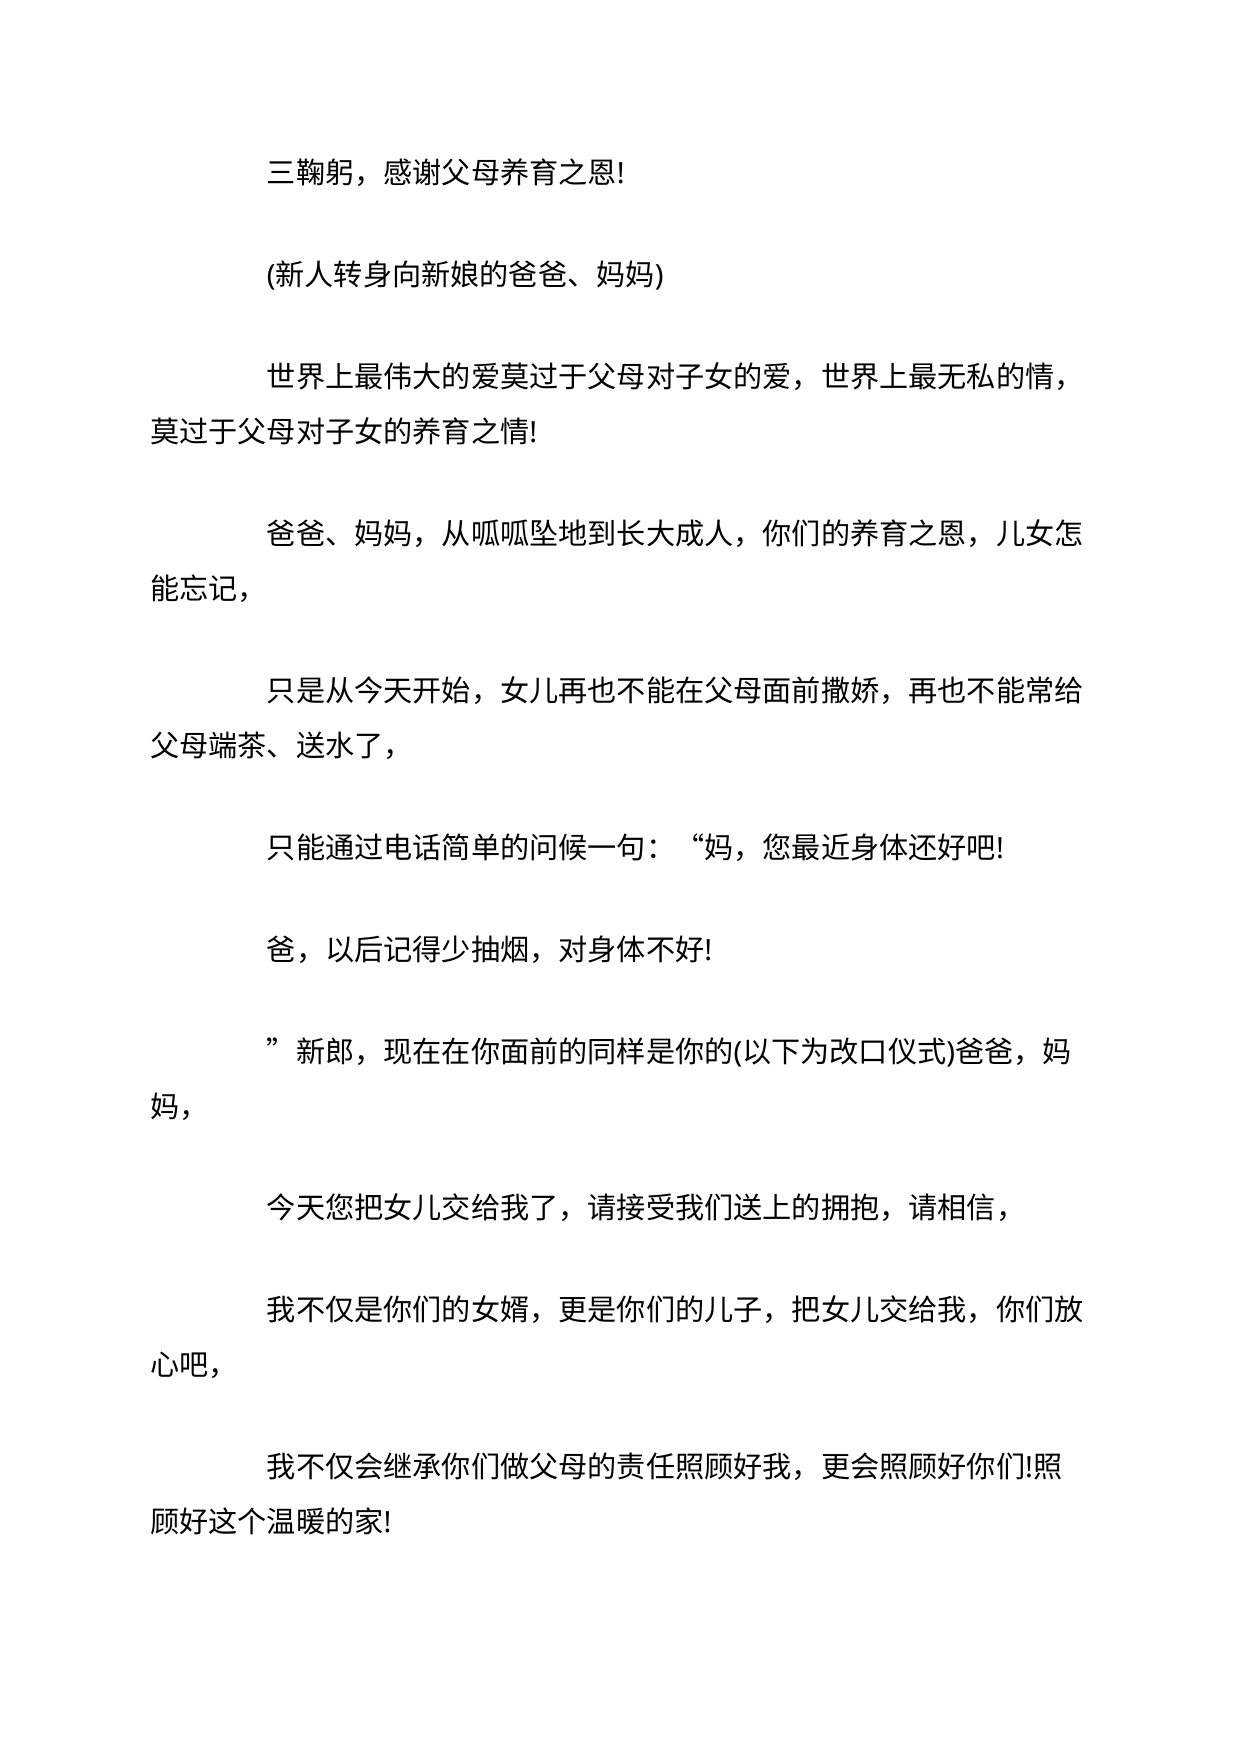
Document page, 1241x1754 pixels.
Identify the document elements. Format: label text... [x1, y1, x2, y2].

text 世界上最伟大的爱莫过于父母对子女的爱，世界上最无私的情，莫过于父母对子女的养育之情! [150, 354, 1090, 451]
text ”新郎，现在在你面前的同样是你的(以下为改口仪式)爸爸，妈妈， [150, 1028, 1090, 1125]
text 只是从今天开始，女儿再也不能在父母面前撒娇，再也不能常给父母端茶、送水了， [150, 667, 1090, 765]
text 我不仅会继承你们做父母的责任照顾好我，更会照顾好你们!照顾好这个温暖的家! [150, 1443, 1090, 1541]
text 我不仅是你们的女婿，更是你们的儿子，把女儿交给我，你们放心吧， [150, 1287, 1090, 1384]
text 爸，以后记得少抽烟，对身体不好! [150, 926, 1090, 968]
text 爸爸、妈妈，从呱呱坠地到长大成人，你们的养育之恩，儿女怎能忘记， [150, 511, 1090, 608]
text (新人转身向新娘的爸爸、妈妈) [150, 252, 1090, 294]
text 三鞠躬，感谢父母养育之恩! [150, 150, 1090, 192]
text 只能通过电话简单的问候一句：“妈，您最近身体还好吧! [150, 824, 1090, 867]
text 今天您把女儿交给我了，请接受我们送上的拥抱，请相信， [150, 1185, 1090, 1227]
